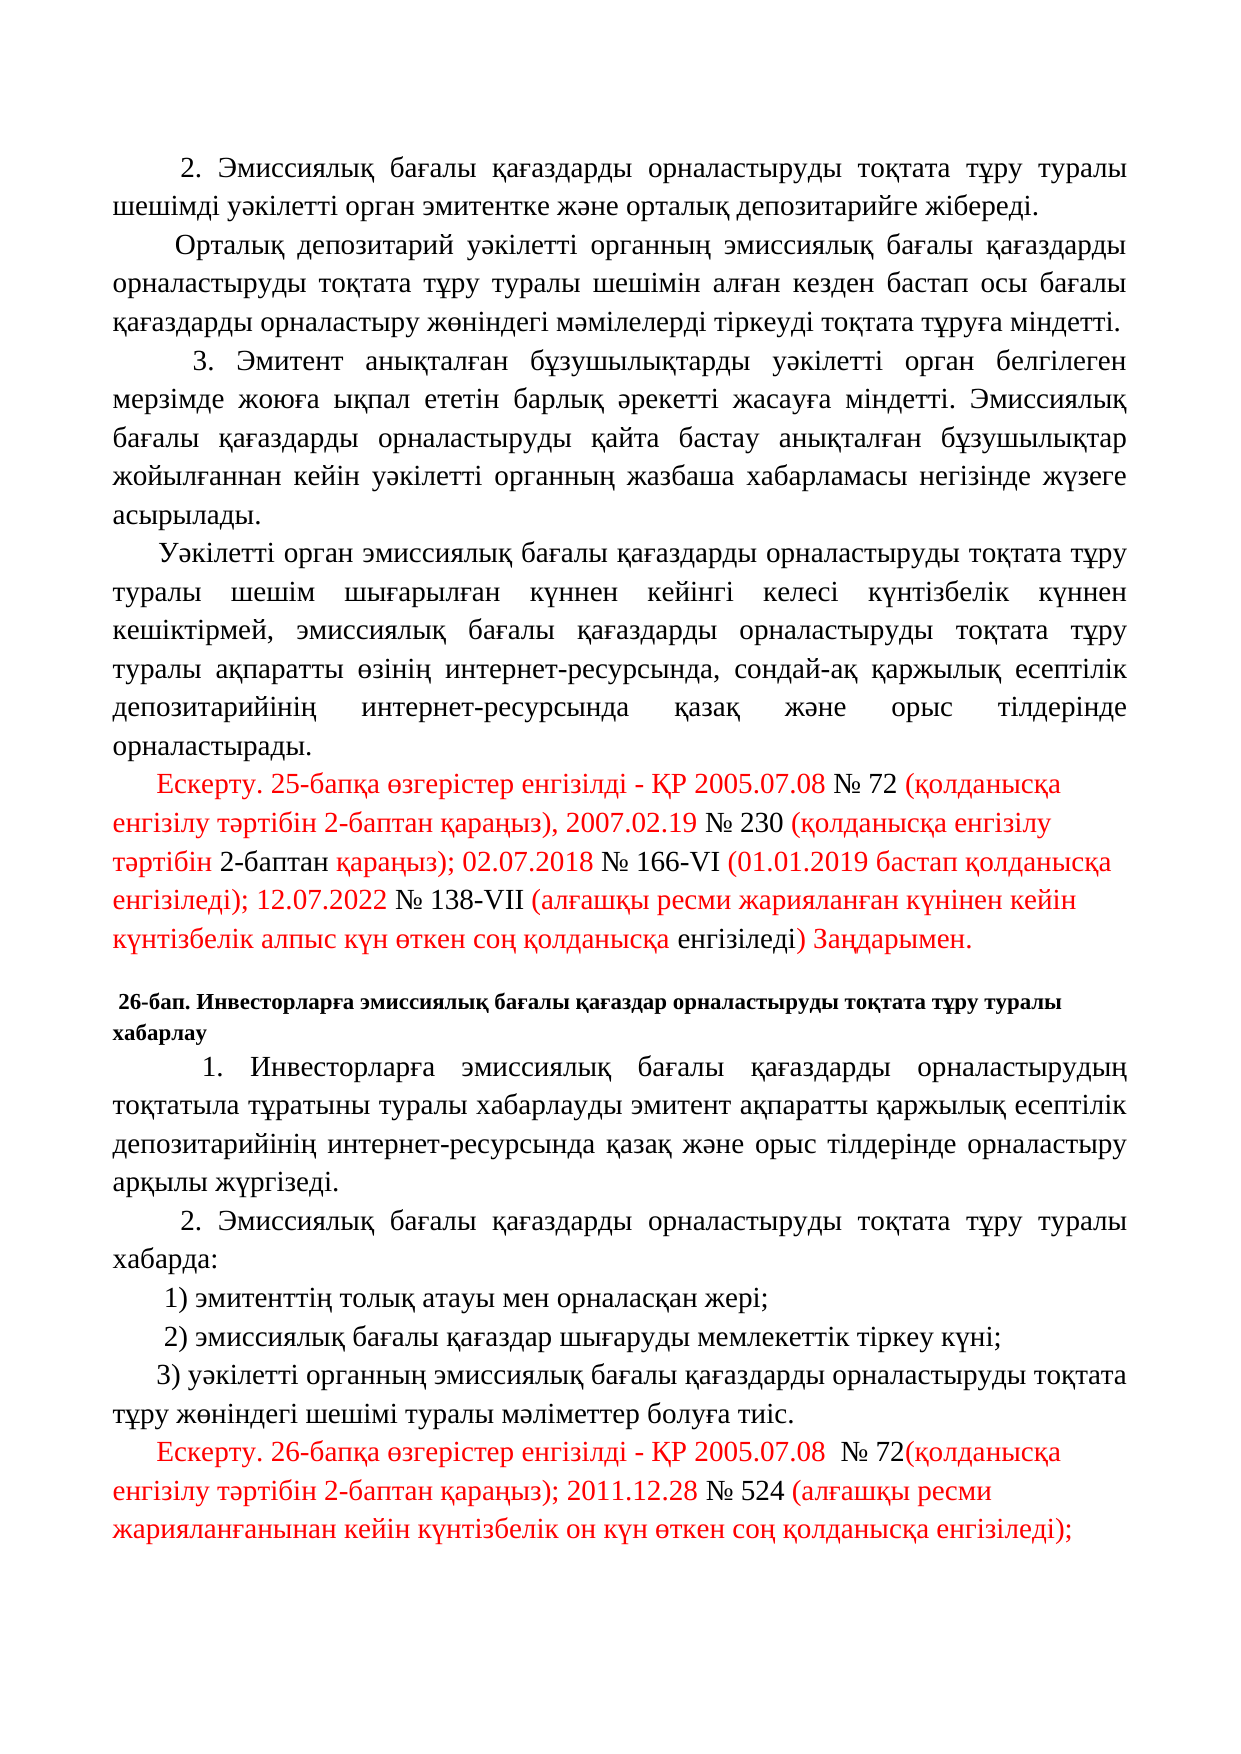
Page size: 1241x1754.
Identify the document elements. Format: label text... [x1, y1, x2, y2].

text Уәкілетті орган эмиссиялық бағалы қағаздарды орналастыруды тоқтата тұру туралы шешім шығарылған күннен кейінгі келесі күнтізбелік күннен кешіктірмей, эмиссиялық бағалы қағаздарды орналастыруды тоқтата тұру туралы ақпаратты өзінің интернет-ресурсында, сондай-ақ қаржылық есептілік депозитарийінің интернет-ресурсында қазақ және орыс тілдерінде орналастырады. [112, 535, 1128, 762]
text Орталық депозитарий уәкiлеттi органның эмиссиялық бағалы қағаздарды орналастыруды тоқтата тұру туралы шешiмiн алған кезден бастап осы бағалы қағаздарды орналастыру жөнiндегi мәмiлелердi тiркеудi тоқтата тұруға мiндетті. [112, 227, 1128, 338]
text 2. Эмиссиялық бағалы қағаздарды орналастыруды тоқтата тұру туралы хабарда: [112, 1203, 1128, 1275]
text 3) уәкiлеттi органның эмиссиялық бағалы қағаздарды орналастыруды тоқтата тұру жөнiндегi шешiмi туралы мәлiметтер болуға тиiс. [112, 1357, 1128, 1429]
text 1) эмитенттiң толық атауы мен орналасқан жерi; [112, 1280, 1128, 1314]
text 2) эмиссиялық бағалы қағаздар шығаруды мемлекеттiк тiркеу күнi; [112, 1319, 1128, 1352]
text 26-бап. Инвесторларға эмиссиялық бағалы қағаздар орналастыруды тоқтата тұру туралы хабарлау [112, 988, 1128, 1045]
text 2. Эмиссиялық бағалы қағаздарды орналастыруды тоқтата тұру туралы шешiмдi уәкiлеттi орган эмитентке және орталық депозитарийге жiбередi. [112, 150, 1128, 222]
text 3. Эмитент анықталған бұзушылықтарды уәкілетті орган белгілеген мерзімде жоюға ықпал ететін барлық әрекетті жасауға міндетті. Эмиссиялық бағалы қағаздарды орналастыруды қайта бастау анықталған бұзушылықтар жойылғаннан кейiн уәкiлеттi органның жазбаша хабарламасы негiзiнде жүзеге асырылады. [112, 343, 1128, 530]
text 1. Инвесторларға эмиссиялық бағалы қағаздарды орналастырудың тоқтатыла тұратыны туралы хабарлауды эмитент ақпаратты қаржылық есептілік депозитарийінің интернет-ресурсында қазақ және орыс тілдерінде орналастыру арқылы жүргізеді. [112, 1049, 1128, 1198]
text Ескерту. 25-бапқа өзгерістер енгізілді - ҚР 2005.07.08 № 72 (қолданысқа енгізілу тәртібін 2-баптан қараңыз), 2007.02.19 № 230 (қолданысқа енгізілу тәртібін 2-баптан қараңыз); 02.07.2018 № 166-VІ (01.01.2019 бастап қолданысқа енгізіледі); 12.07.2022 № 138-VII (алғашқы ресми жарияланған күнінен кейін күнтізбелік алпыс күн өткен соң қолданысқа енгізіледі) Заңдарымен. [112, 767, 1128, 984]
